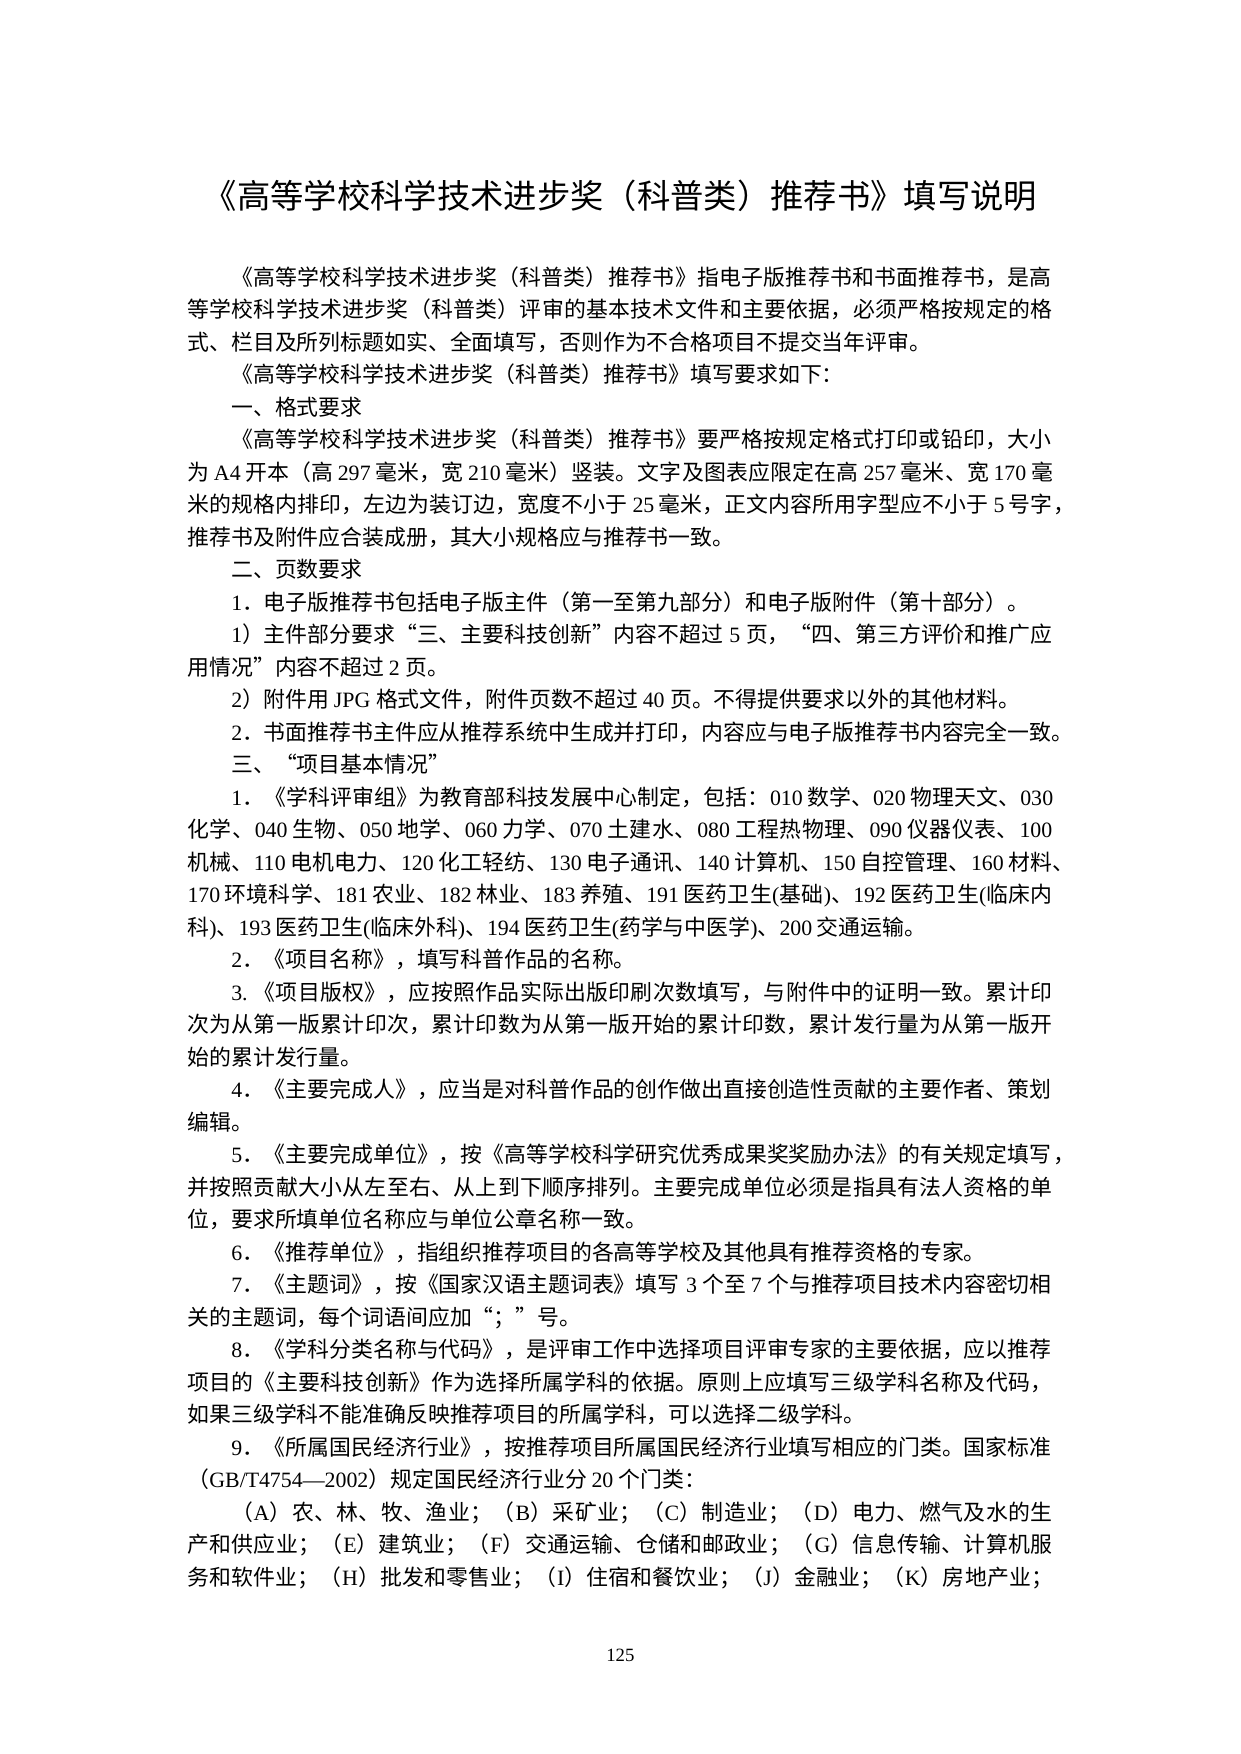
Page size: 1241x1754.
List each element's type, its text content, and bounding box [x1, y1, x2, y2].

text 7．《主题词》，按《国家汉语主题词表》填写3 个至7 个与推荐项目技术内容密切相关的主题词，每个词语间应加“；”号。 [187, 1267, 1053, 1332]
text 二、页数要求 [187, 552, 1053, 584]
text 3. 《项目版权》，应按照作品实际出版印刷次数填写，与附件中的证明一致。累计印次为从第一版累计印次，累计印数为从第一版开始的累计印数，累计发行量为从第一版开始的累计发行量。 [187, 974, 1053, 1072]
text 6．《推荐单位》，指组织推荐项目的各高等学校及其他具有推荐资格的专家。 [187, 1234, 1053, 1267]
text 《高等学校科学技术进步奖（科普类）推荐书》要严格按规定格式打印或铅印，大小为A4开本（高297毫米，宽210毫米）竖装。文字及图表应限定在高257毫米、宽170毫米的规格内排印，左边为装订边，宽度不小于25毫米，正文内容所用字型应不小于5号字，推荐书及附件应合装成册，其大小规格应与推荐书一致。 [187, 422, 1053, 552]
subtitle 《高等学校科学技术进步奖（科普类）推荐书》填写说明 [187, 162, 1053, 227]
text 1．《学科评审组》为教育部科技发展中心制定，包括：010数学、020物理天文、030化学、040生物、050地学、060力学、070土建水、080工程热物理、090仪器仪表、100机械、110电机电力、120化工轻纺、130电子通讯、140计算机、150自控管理、160材料、170环境科学、181农业、182林业、183养殖、191医药卫生(基础)、192医药卫生(临床内科)、193医药卫生(临床外科)、194医药卫生(药学与中医学)、200交通运输。 [187, 779, 1053, 942]
text 2．书面推荐书主件应从推荐系统中生成并打印，内容应与电子版推荐书内容完全一致。 [187, 714, 1053, 747]
text 三、“项目基本情况” [187, 747, 1053, 779]
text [187, 1494, 1053, 1592]
text 8．《学科分类名称与代码》，是评审工作中选择项目评审专家的主要依据，应以推荐项目的《主要科技创新》作为选择所属学科的依据。原则上应填写三级学科名称及代码，如果三级学科不能准确反映推荐项目的所属学科，可以选择二级学科。 [187, 1332, 1053, 1429]
text 一、格式要求 [187, 389, 1053, 422]
text 2．《项目名称》，填写科普作品的名称。 [187, 942, 1053, 974]
text 1．电子版推荐书包括电子版主件（第一至第九部分）和电子版附件（第十部分）。 [187, 584, 1053, 617]
text 《高等学校科学技术进步奖（科普类）推荐书》填写要求如下： [187, 357, 1053, 389]
text 5．《主要完成单位》，按《高等学校科学研究优秀成果奖奖励办法》的有关规定填写，并按照贡献大小从左至右、从上到下顺序排列。主要完成单位必须是指具有法人资格的单位，要求所填单位名称应与单位公章名称一致。 [187, 1137, 1053, 1234]
text 《高等学校科学技术进步奖（科普类）推荐书》指电子版推荐书和书面推荐书，是高等学校科学技术进步奖（科普类）评审的基本技术文件和主要依据，必须严格按规定的格式、栏目及所列标题如实、全面填写，否则作为不合格项目不提交当年评审。 [187, 259, 1053, 357]
text 9．《所属国民经济行业》，按推荐项目所属国民经济行业填写相应的门类。国家标准（GB/T4754—2002）规定国民经济行业分20 个门类： [187, 1429, 1053, 1494]
text 4．《主要完成人》，应当是对科普作品的创作做出直接创造性贡献的主要作者、策划编辑。 [187, 1072, 1053, 1137]
text 1）主件部分要求“三、主要科技创新”内容不超过5 页，“四、第三方评价和推广应用情况”内容不超过2 页。 [187, 617, 1053, 682]
text 2）附件用JPG 格式文件，附件页数不超过40 页。不得提供要求以外的其他材料。 [187, 682, 1053, 714]
